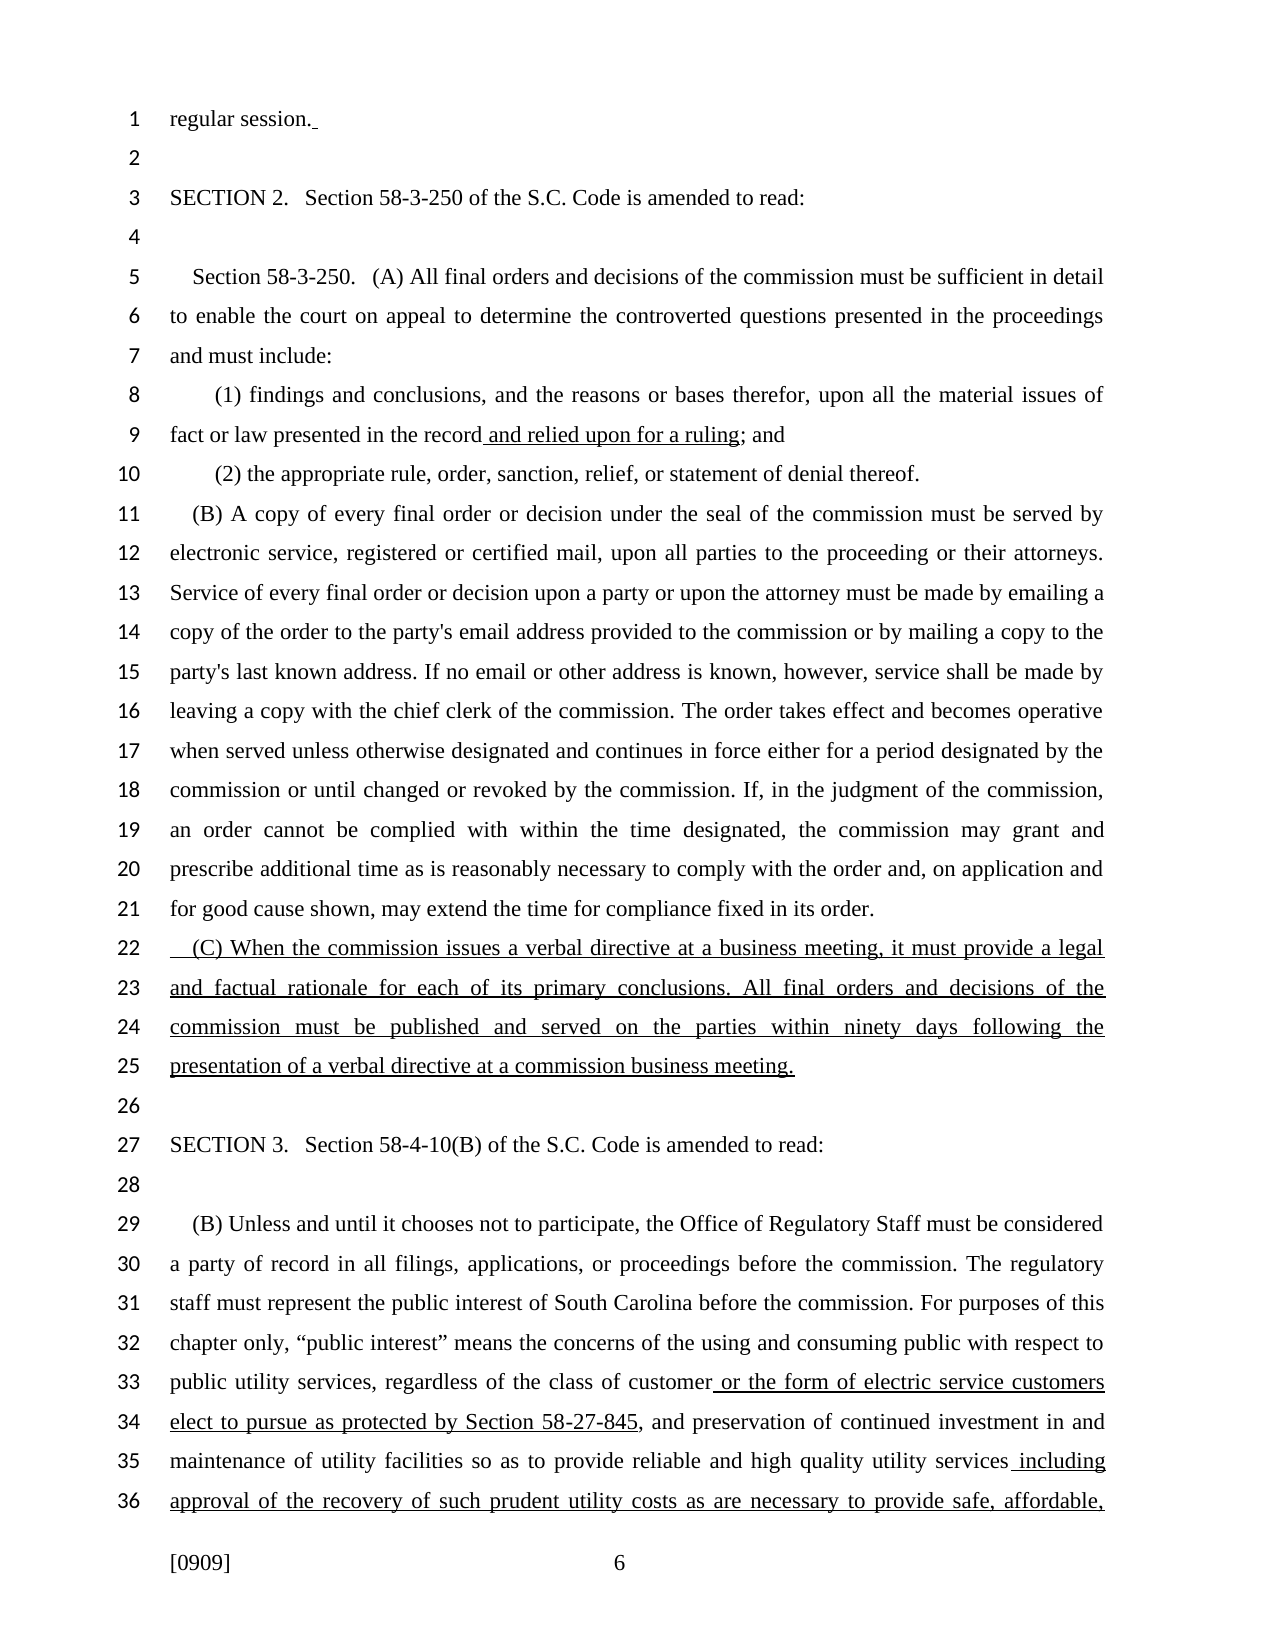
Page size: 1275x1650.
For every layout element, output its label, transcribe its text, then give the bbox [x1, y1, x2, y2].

text (2) the appropriate rule, order, sanction, relief, or statement of denial thereof. [169, 460, 1106, 487]
text (C) When the commission issues a verbal directive at a business meeting, it must provide a legal and factual rationale for each of its primary conclusions. All final orders and decisions of the commission must be published and served on the parties within ninety days following the presentation of a verbal directive at a commission business meeting. [169, 997, 1106, 1079]
text SECTION 2. Section 58-3-250 of the S.C. Code is amended to read: [169, 184, 1106, 210]
text (B) A copy of every final order or decision under the seal of the commission must be served by electronic service, registered or certified mail, upon all parties to the proceeding or their attorneys. Service of every final order or decision upon a party or upon the attorney must be made by emailing a copy of the order to the party's email address provided to the commission or by mailing a copy to the party's last known address. If no email or other address is known, however, service shall be made by leaving a copy with the chief clerk of the commission. The order takes effect and becomes operative when served unless otherwise designated and continues in force either for a period designated by the commission or until changed or revoked by the commission. If, in the judgment of the commission, an order cannot be complied with within the time designated, the commission may grant and prescribe additional time as is reasonably necessary to comply with the order and, on application and for good cause shown, may extend the time for compliance fixed in its order. [169, 500, 1106, 921]
text (C) When the commission issues a verbal directive at a business meeting, it must provide a legal and factual rationale for each of its primary conclusions. All final orders and decisions of the commission must be published and served on the parties within ninety days following the presentation of a verbal directive at a commission business meeting. [169, 934, 1106, 996]
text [169, 105, 1106, 131]
text SECTION 3. Section 58-4-10(B) of the S.C. Code is amended to read: [169, 1131, 1106, 1158]
text (1) findings and conclusions, and the reasons or bases therefor, upon all the material issues of fact or law presented in the record and relied upon for a ruling; and [169, 381, 1106, 447]
text Section 58-3-250. (A) All final orders and decisions of the commission must be sufficient in detail to enable the court on appeal to determine the controverted questions presented in the proceedings and must include: [169, 263, 1106, 368]
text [169, 1210, 1106, 1513]
